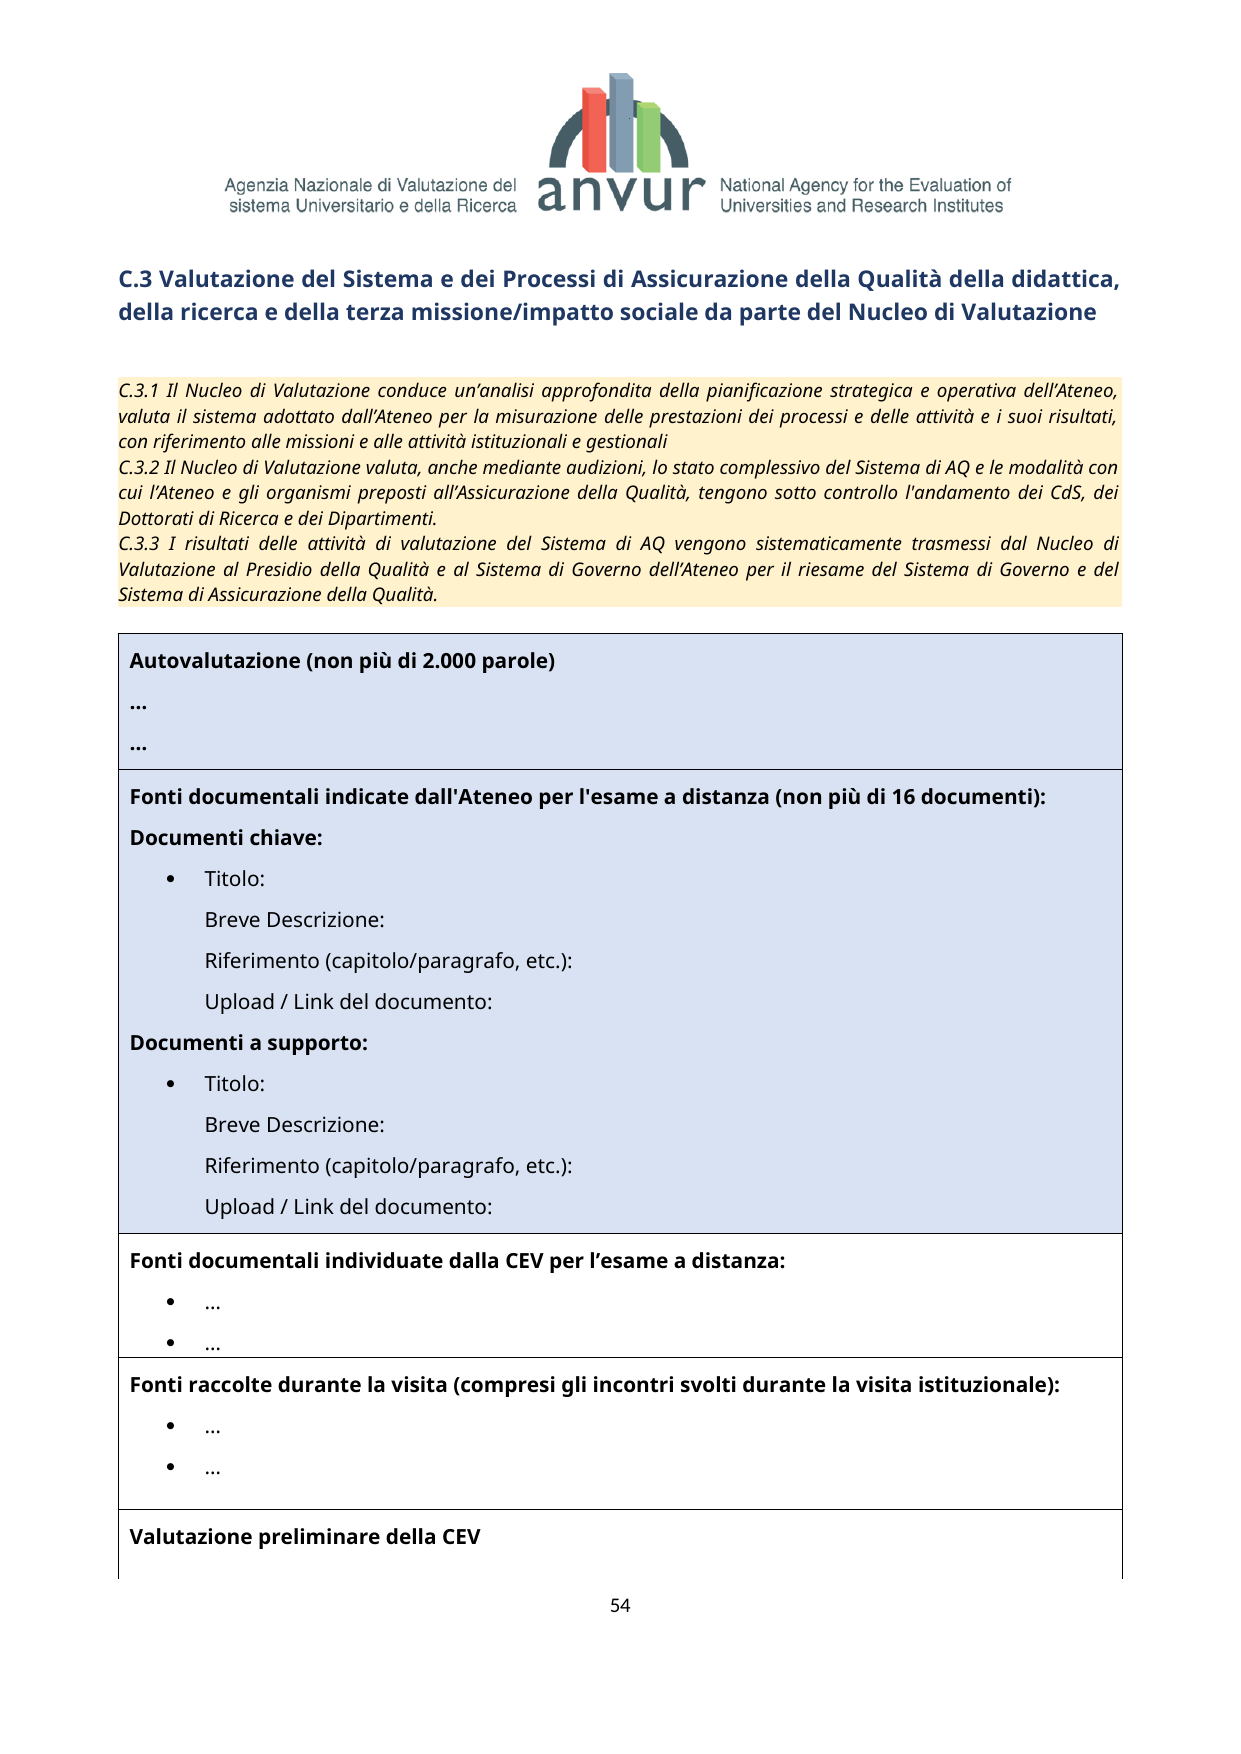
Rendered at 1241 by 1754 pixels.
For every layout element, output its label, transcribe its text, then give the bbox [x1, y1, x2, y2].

table_cell Valutazione preliminare della CEV Punti di forza: … … … Aree di miglioramento: … … … Fascia di valutazione Preliminare Punto di Attenzione (CEV) … [119, 1510, 1122, 1579]
subtitle C.3 Valutazione del Sistema e dei Processi di Assicurazione della Qualità della didattica, della ricerca e della terza missione/impatto sociale da parte del Nucleo di Valutazione [118, 263, 1122, 328]
table_cell Fonti documentali indicate dall'Ateneo per l'esame a distanza (non più di 16 documenti): Documenti chiave: Titolo: Breve Descrizione: Riferimento (capitolo/paragrafo, etc.): Upload / Link del documento: Documenti a supporto: Titolo: Breve Descrizione: Riferimento (capitolo/paragrafo, etc.): Upload / Link del documento: [119, 770, 1122, 1233]
text C.3.2 Il Nucleo di Valutazione valuta, anche mediante audizioni, lo stato complessivo del Sistema di AQ e le modalità con cui l’Ateneo e gli organismi preposti all’Assicurazione della Qualità, tengono sotto controllo l'andamento dei CdS, dei Dottorati di Ricerca e dei Dipartimenti. [118, 454, 1122, 531]
table_header Autovalutazione (non più di 2.000 parole) … … [119, 634, 1122, 769]
text C.3.3 I risultati delle attività di valutazione del Sistema di AQ vengono sistematicamente trasmessi dal Nucleo di Valutazione al Presidio della Qualità e al Sistema di Governo dell’Ateneo per il riesame del Sistema di Governo e del Sistema di Assicurazione della Qualità. [118, 531, 1122, 607]
table_cell Fonti documentali individuate dalla CEV per l’esame a distanza: … … [119, 1234, 1122, 1357]
table_cell Fonti raccolte durante la visita (compresi gli incontri svolti durante la visita istituzionale): … … [119, 1358, 1122, 1509]
text C.3.1 Il Nucleo di Valutazione conduce un’analisi approfondita della pianificazione strategica e operativa dell’Ateneo, valuta il sistema adottato dall’Ateneo per la misurazione delle prestazioni dei processi e delle attività e i suoi risultati, con riferimento alle missioni e alle attività istituzionali e gestionali [118, 377, 1122, 454]
picture [224, 73, 1016, 240]
